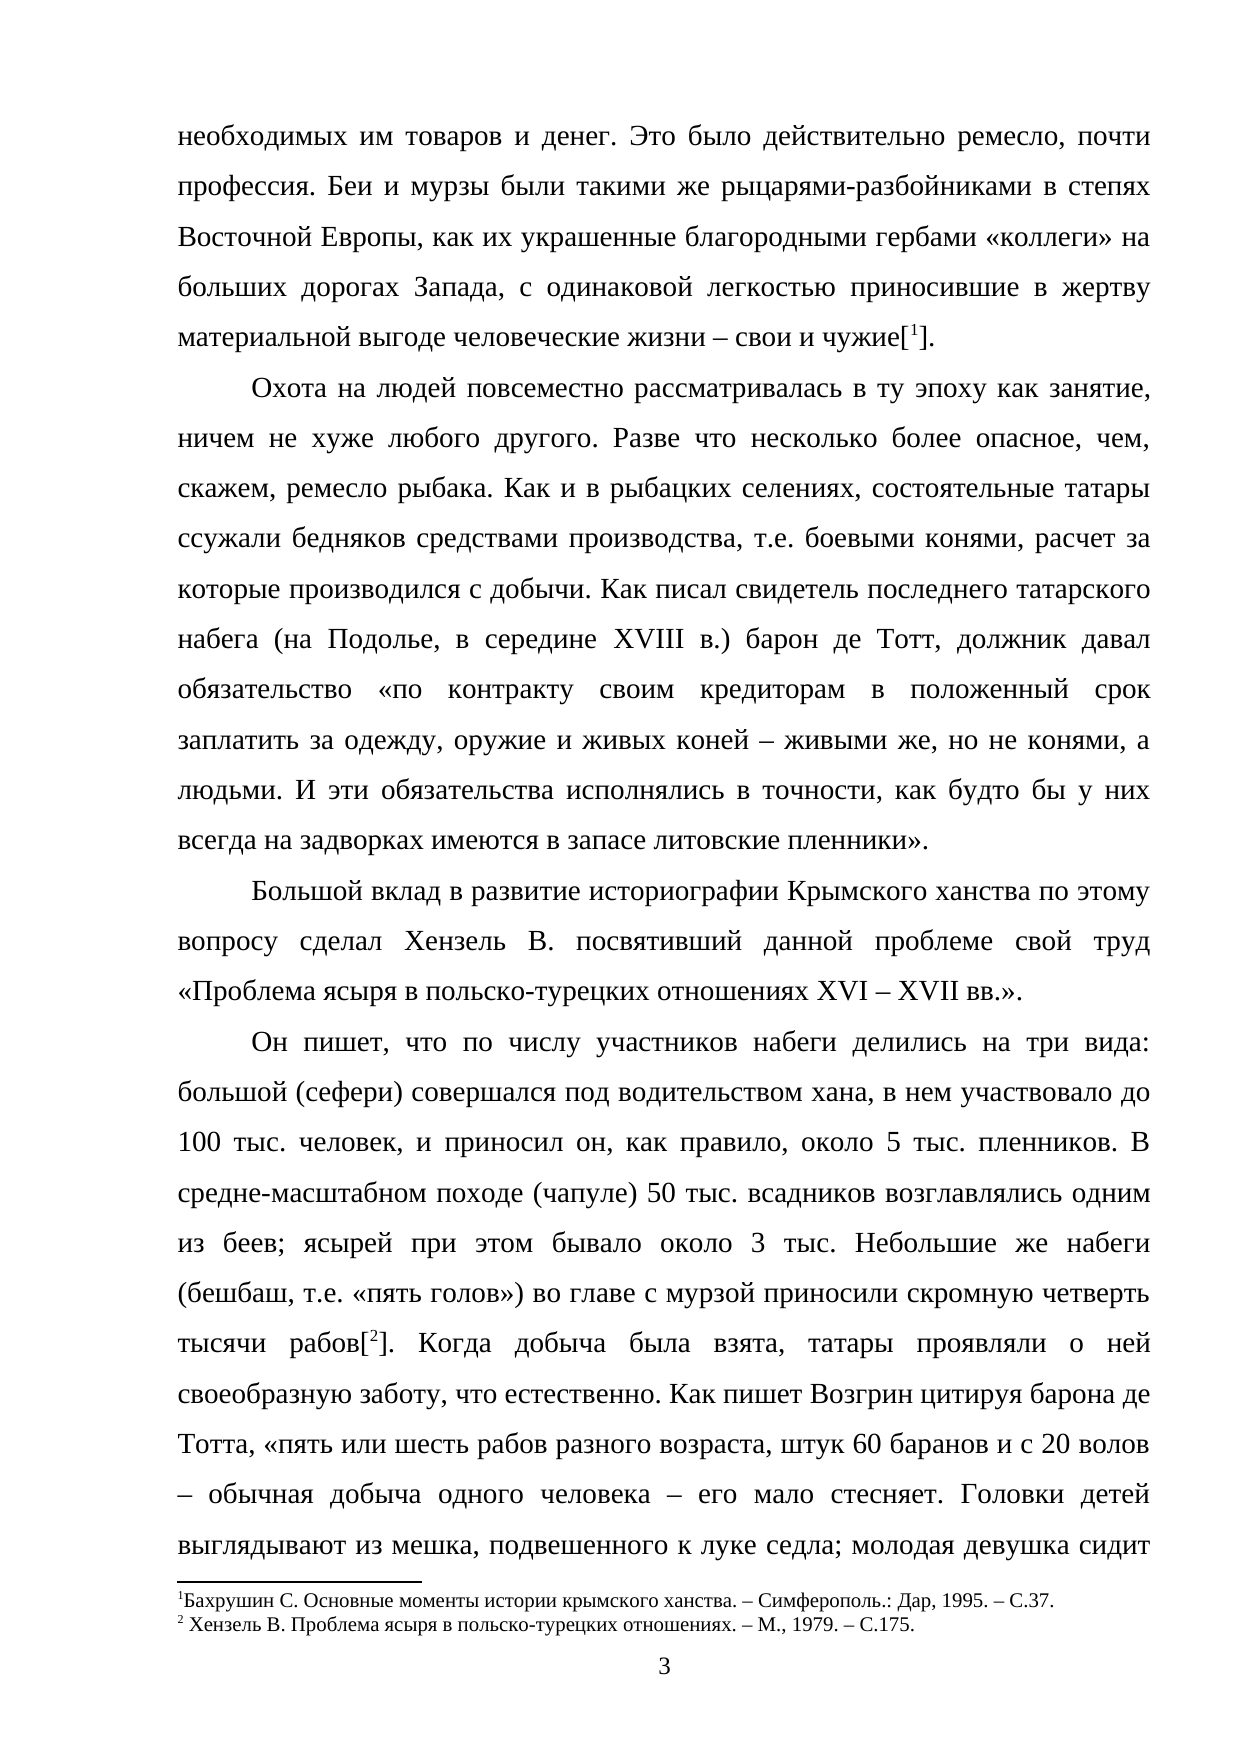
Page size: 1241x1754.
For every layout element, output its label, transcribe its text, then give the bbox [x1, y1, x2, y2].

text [177, 118, 1152, 353]
text Охота на людей повсеместно рассматривалась в ту эпоху как занятие, ничем не хуже любого другого. Разве что несколько более опасное, чем, скажем, ремесло рыбака. Как и в рыбацких селениях, состоятельные татары ссужали бедняков средствами производства, т.е. боевыми конями, расчет за которые производился с добычи. Как писал свидетель последнего татарского набега (на Подолье, в середине XVIII в.) барон де Тотт, должник давал обязательство «по контракту своим кредиторам в положенный срок заплатить за одежду, оружие и живых коней – живыми же, но не конями, а людьми. И эти обязательства исполнялись в точности, как будто бы у них всегда на задворках имеются в запасе литовские пленники». [177, 370, 1152, 856]
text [177, 1024, 1152, 1560]
text Большой вклад в развитие историографии Крымского ханства по этому вопросу сделал Хензель В. посвятивший данной проблеме свой труд «Проблема ясыря в польско-турецких отношениях XVI – XVII вв.». [177, 873, 1152, 1007]
